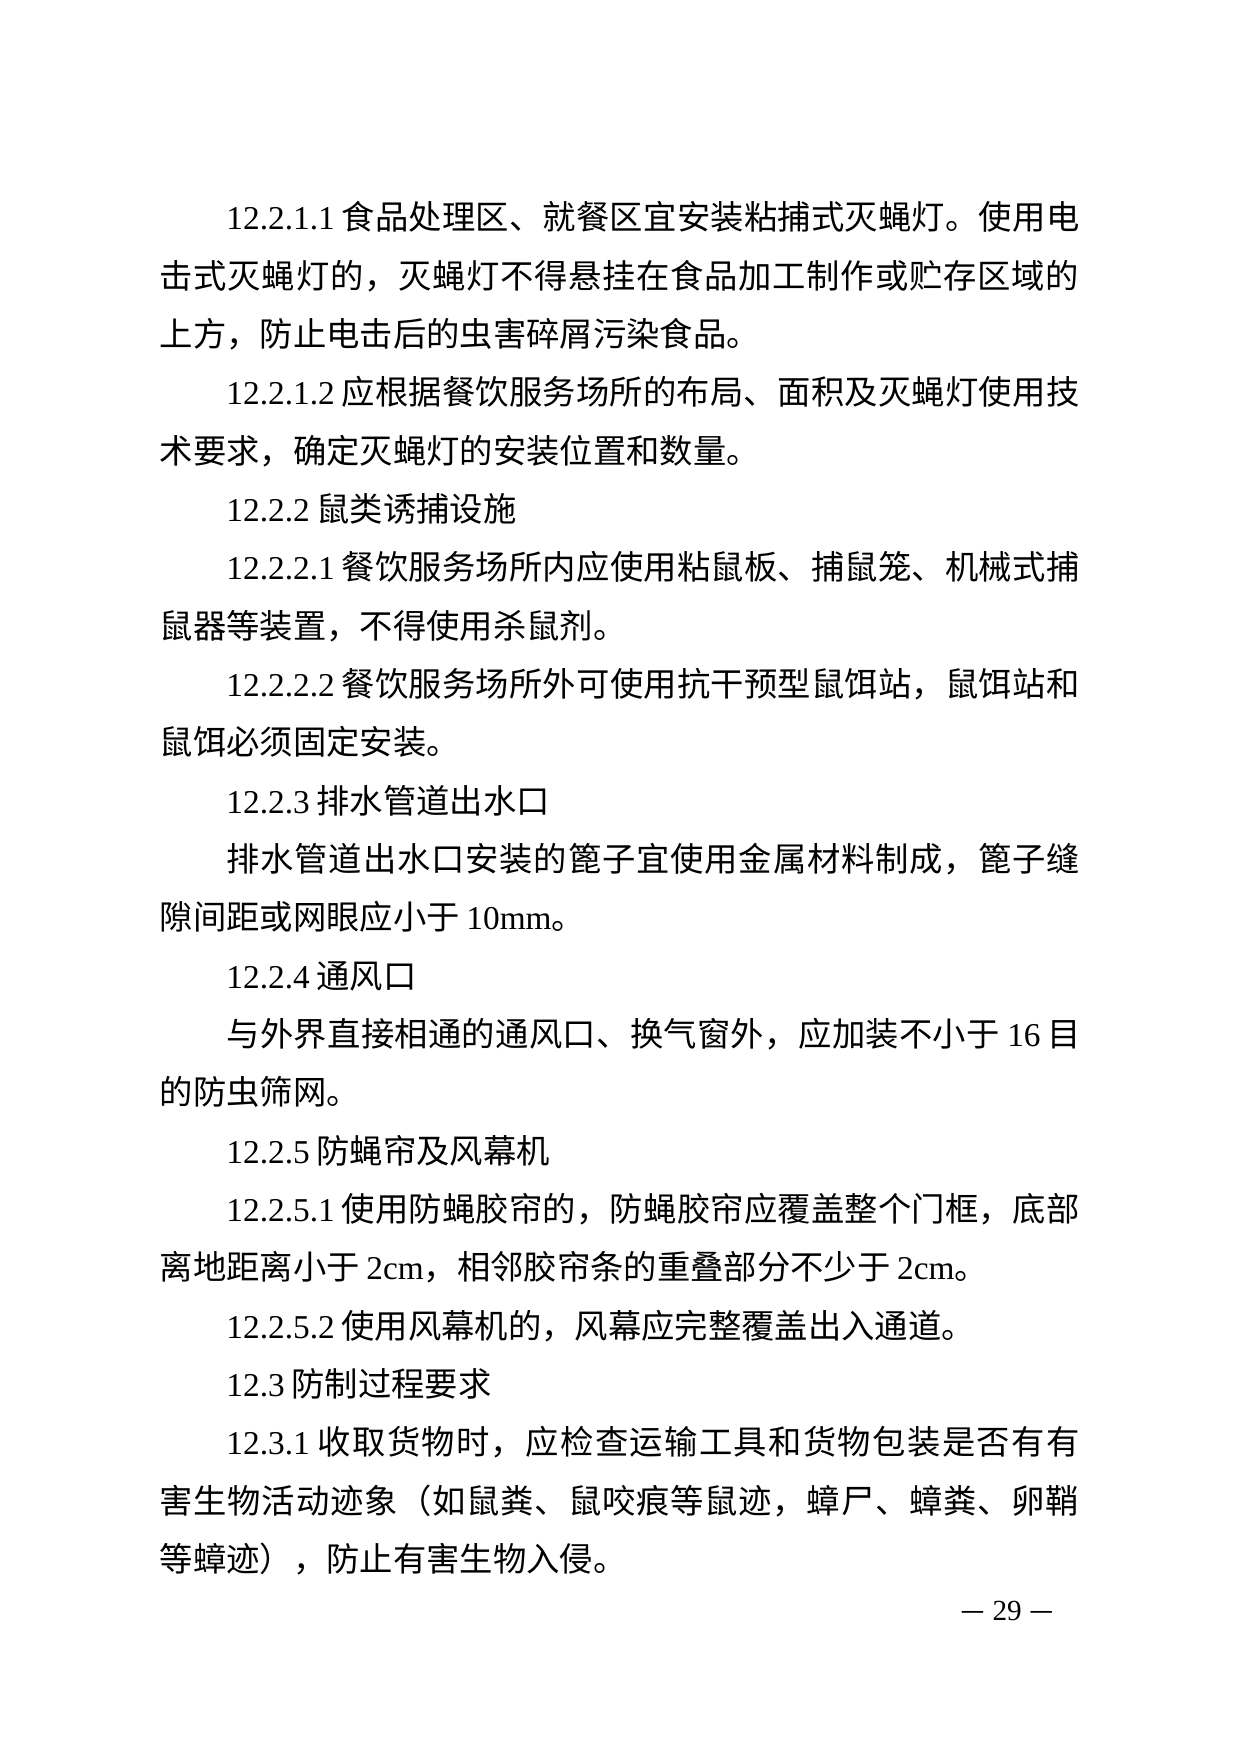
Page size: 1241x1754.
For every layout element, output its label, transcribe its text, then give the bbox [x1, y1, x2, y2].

text 12.2.4通风口 [159, 941, 1081, 1000]
subtitle 12.3防制过程要求 [159, 1350, 1081, 1408]
text 12.2.2鼠类诱捕设施 [159, 475, 1081, 533]
text 12.2.5.2使用风幕机的，风幕应完整覆盖出入通道。 [159, 1291, 1081, 1350]
text 12.2.2.1餐饮服务场所内应使用粘鼠板、捕鼠笼、机械式捕鼠器等装置，不得使用杀鼠剂。 [159, 533, 1081, 650]
text 与外界直接相通的通风口、换气窗外，应加装不小于16目的防虫筛网。 [159, 1000, 1081, 1116]
text 12.2.2.2餐饮服务场所外可使用抗干预型鼠饵站，鼠饵站和鼠饵必须固定安装。 [159, 650, 1081, 766]
text 12.2.1.1食品处理区、就餐区宜安装粘捕式灭蝇灯。使用电击式灭蝇灯的，灭蝇灯不得悬挂在食品加工制作或贮存区域的上方，防止电击后的虫害碎屑污染食品。 [159, 183, 1081, 358]
text 排水管道出水口安装的篦子宜使用金属材料制成，篦子缝隙间距或网眼应小于10mm。 [159, 825, 1081, 941]
text 12.2.5.1使用防蝇胶帘的，防蝇胶帘应覆盖整个门框，底部离地距离小于2cm，相邻胶帘条的重叠部分不少于2cm。 [159, 1175, 1081, 1291]
text 12.2.3排水管道出水口 [159, 766, 1081, 825]
text 12.2.1.2应根据餐饮服务场所的布局、面积及灭蝇灯使用技术要求，确定灭蝇灯的安装位置和数量。 [159, 358, 1081, 475]
text 12.3.1收取货物时，应检查运输工具和货物包装是否有有害生物活动迹象（如鼠粪、鼠咬痕等鼠迹，蟑尸、蟑粪、卵鞘等蟑迹），防止有害生物入侵。 [159, 1408, 1081, 1583]
text 12.2.5防蝇帘及风幕机 [159, 1116, 1081, 1175]
